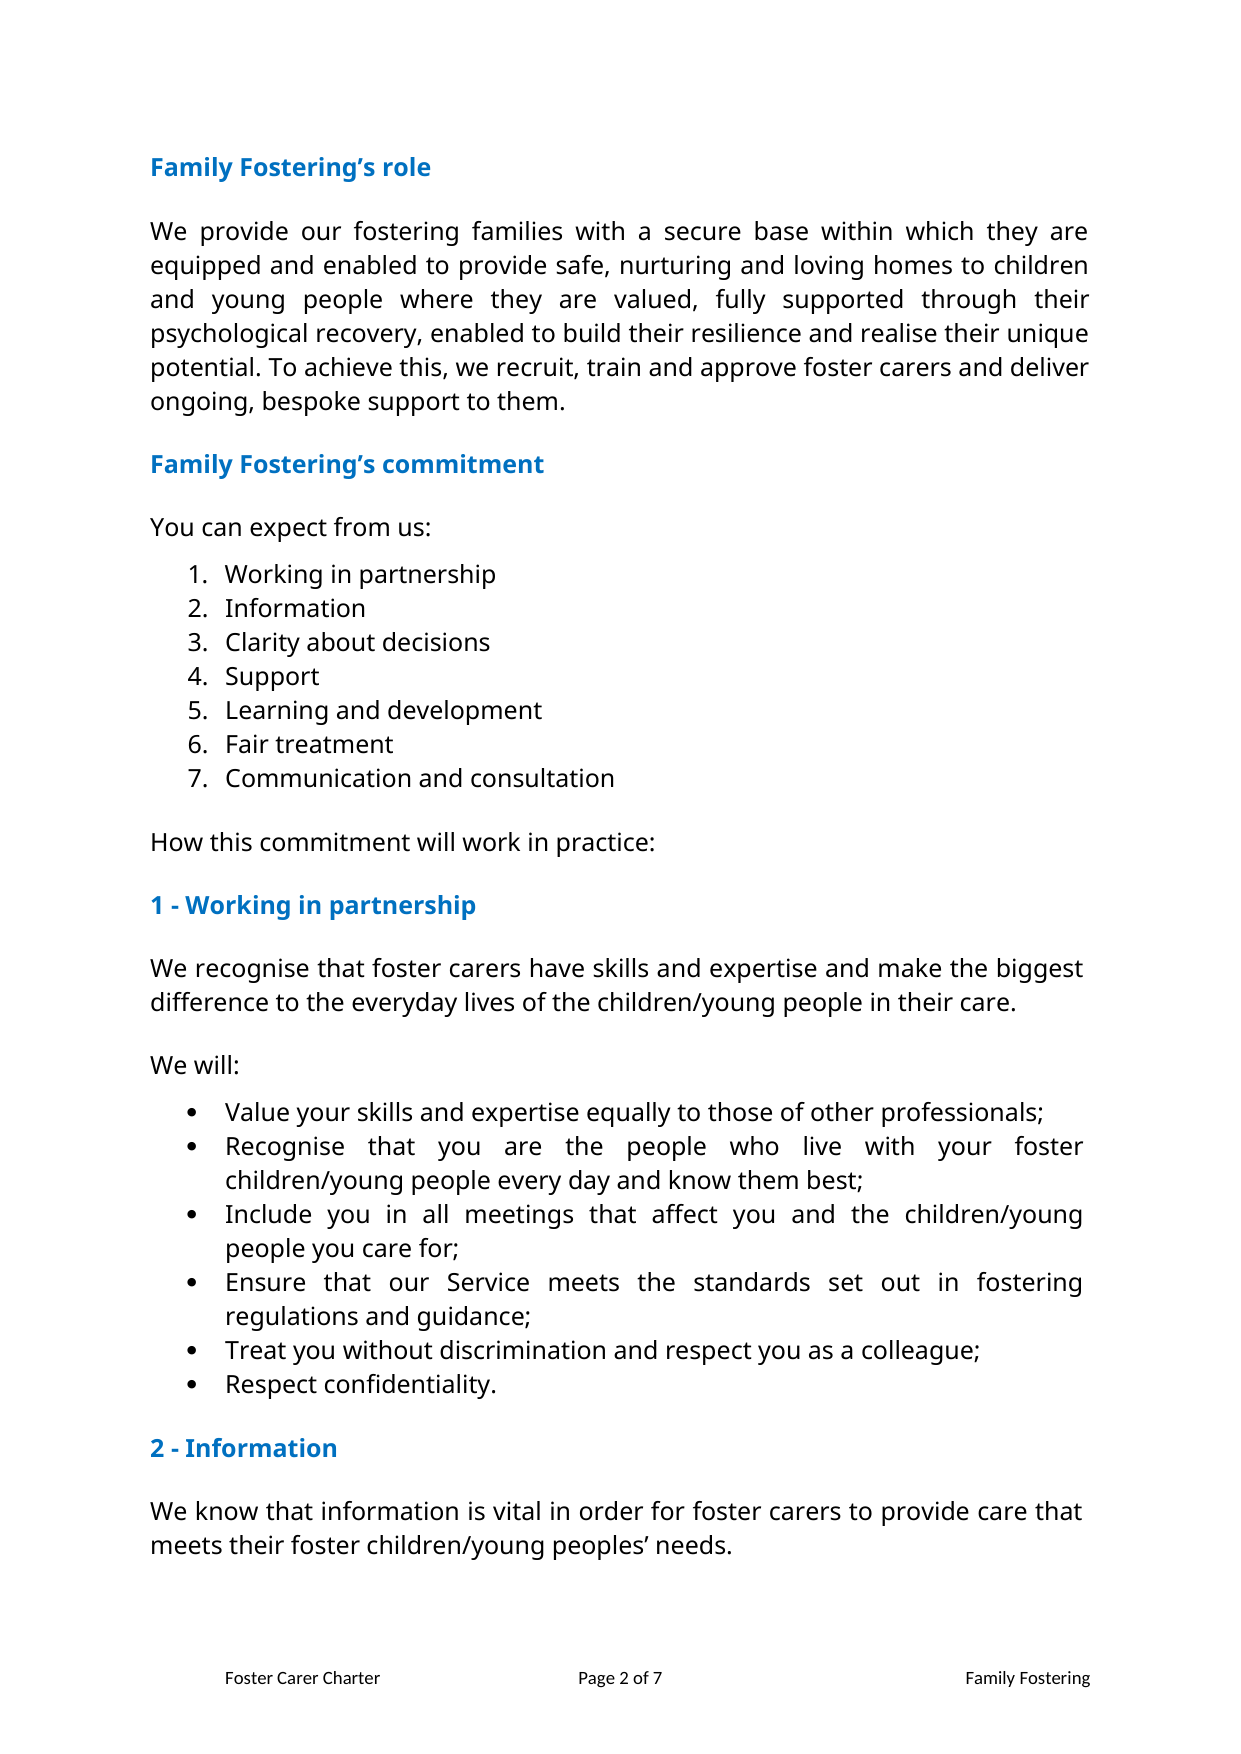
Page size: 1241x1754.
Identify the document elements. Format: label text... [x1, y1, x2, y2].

text 2 - Information [150, 1430, 1085, 1464]
list Information [187, 591, 1085, 625]
list Respect confidentiality. [187, 1367, 1085, 1401]
list Family Fostering’s role [150, 150, 1085, 184]
list Communication and consultation [187, 761, 1085, 795]
text We provide our fostering families with a secure base within which they are equipped and enabled to provide safe, nurturing and loving homes to children and young people where they are valued, fully supported through their psychological recovery, enabled to build their resilience and realise their unique potential. To achieve this, we recruit, train and approve foster carers and deliver ongoing, bespoke support to them. [150, 213, 1090, 418]
list Ensure that our Service meets the standards set out in fostering regulations and guidance; [187, 1265, 1085, 1333]
list Treat you without discrimination and respect you as a colleague; [187, 1333, 1085, 1367]
list Family Fostering’s commitment [150, 447, 1085, 481]
list How this commitment will work in practice: [150, 824, 1085, 858]
list We will: [150, 1048, 1085, 1082]
text 1 - Working in partnership [150, 887, 1085, 921]
text We know that information is vital in order for foster carers to provide care that meets their foster children/young peoples’ needs. [150, 1493, 1085, 1562]
list Learning and development [187, 693, 1085, 727]
list Clarity about decisions [187, 625, 1085, 659]
list Support [187, 659, 1085, 693]
list Recognise that you are the people who live with your foster children/young people every day and know them best; [187, 1128, 1085, 1197]
list Working in partnership [187, 557, 1085, 591]
list Include you in all meetings that affect you and the children/young people you care for; [187, 1197, 1085, 1265]
list We recognise that foster carers have skills and expertise and make the biggest difference to the everyday lives of the children/young people in their care. [150, 951, 1085, 1019]
list Fair treatment [187, 727, 1085, 761]
list Value your skills and expertise equally to those of other professionals; [187, 1094, 1085, 1128]
list You can expect from us: [150, 510, 1085, 544]
